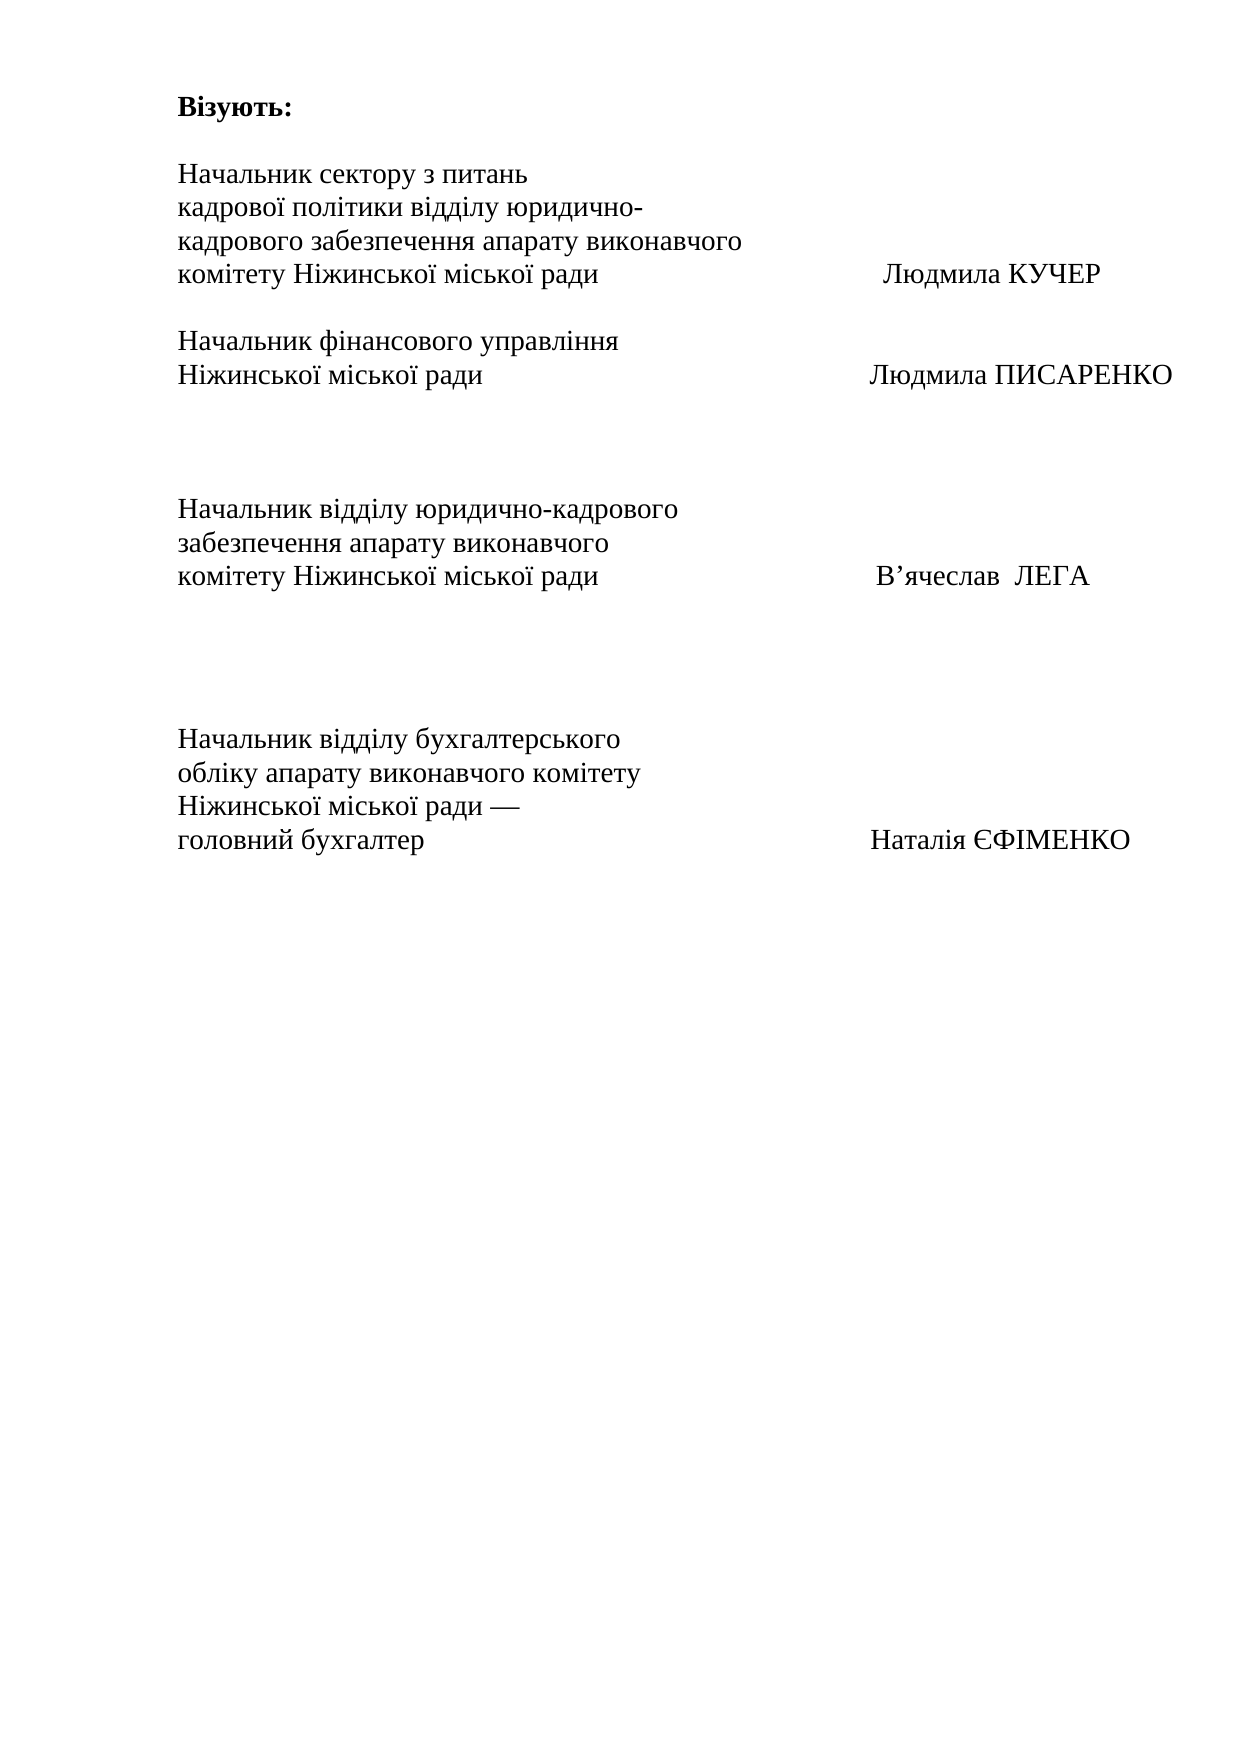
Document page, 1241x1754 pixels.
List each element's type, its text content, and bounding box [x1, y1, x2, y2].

text забезпечення апарату виконавчого [177, 525, 1181, 558]
text Начальник відділу юридично-кадрового [177, 491, 1181, 525]
text Ніжинської міської ради — [177, 788, 1181, 822]
text обліку апарату виконавчого комітету [177, 755, 1181, 788]
text Начальник сектору з питань [177, 156, 1181, 189]
text кадрового забезпечення апарату виконавчого [177, 223, 1181, 256]
text Начальник фінансового управління [177, 323, 1181, 357]
text Начальник відділу бухгалтерського [177, 721, 1181, 755]
text комітету Ніжинської міської ради Людмила КУЧЕР [177, 256, 1181, 290]
text головний бухгалтер Наталія ЄФІМЕНКО [177, 822, 1181, 855]
text комітету Ніжинської міської ради В’ячеслав ЛЕГА [177, 558, 1181, 592]
text Ніжинської міської ради Людмила ПИСАРЕНКО [177, 357, 1181, 391]
text кадрової політики відділу юридично- [177, 189, 1181, 223]
text Візують: [177, 89, 1181, 122]
